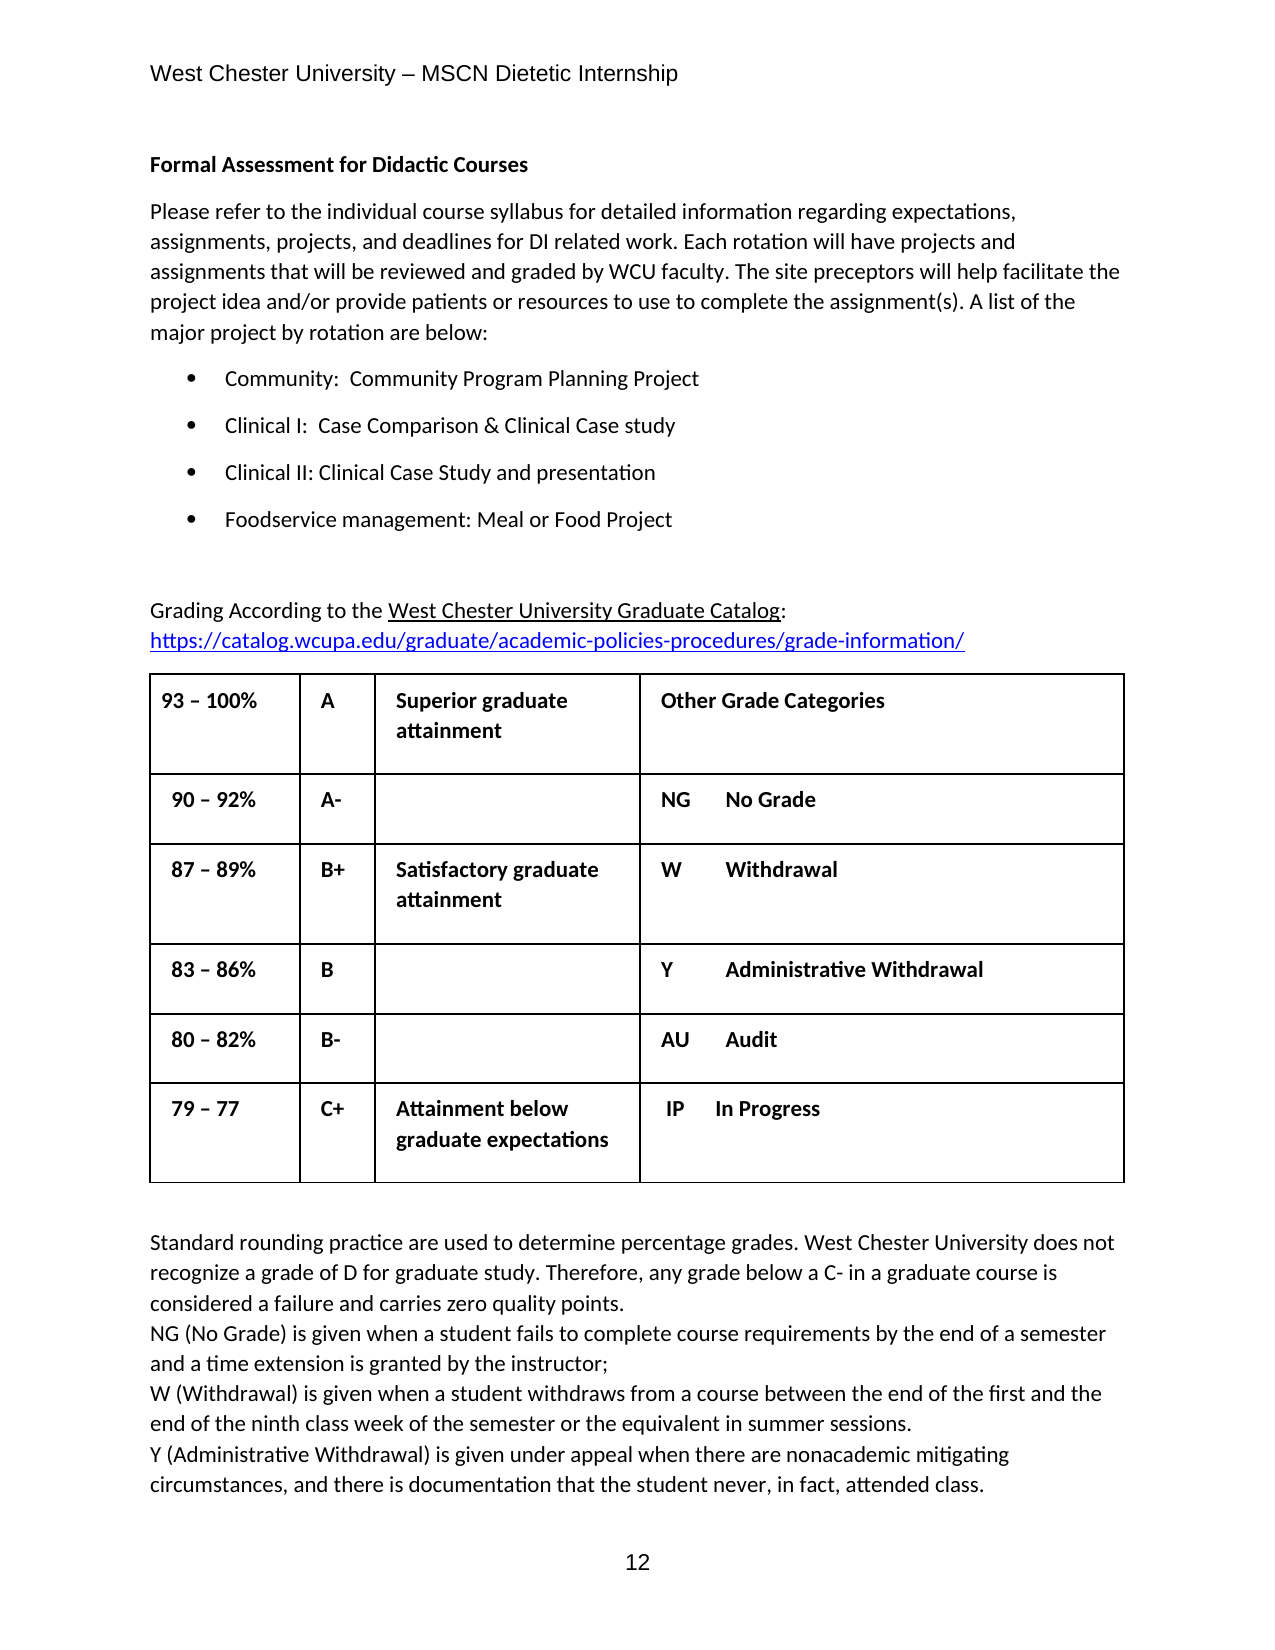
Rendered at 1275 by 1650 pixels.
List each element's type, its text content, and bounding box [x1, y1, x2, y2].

text Standard rounding practice are used to determine percentage grades. West Chester University does not recognize a grade of D for graduate study. Therefore, any grade below a C- in a graduate course is considered a failure and carries zero quality points. NG (No Grade) is given when a student fails to complete course requirements by the end of a semester and a time extension is granted by the instructor; W (Withdrawal) is given when a student withdraws from a course between the end of the first and the end of the ninth class week of the semester or the equivalent in summer sessions. Y (Administrative Withdrawal) is given under appeal when there are nonacademic mitigating circumstances, and there is documentation that the student never, in fact, attended class. [150, 1228, 1125, 1498]
list Foodservice management: Meal or Food Project [187, 505, 1125, 533]
text Grading According to the West Chester University Graduate Catalog: https://catalog.wcupa.edu/graduate/academic-policies-procedures/grade-information/ [150, 596, 1125, 654]
table_cell IP In Progress [641, 1084, 1123, 1182]
table_cell W Withdrawal [641, 845, 1123, 943]
table_header Superior graduate attainment [376, 675, 639, 773]
table_cell NG No Grade [641, 775, 1123, 843]
table_header 93 – 100% [151, 675, 299, 773]
table_cell 87 – 89% [151, 845, 299, 943]
list Clinical I: Case Comparison & Clinical Case study [187, 411, 1125, 439]
table_cell Y Administrative Withdrawal [641, 945, 1123, 1012]
table_cell AU Audit [641, 1015, 1123, 1082]
table_cell 83 – 86% [151, 945, 299, 1012]
text Please refer to the individual course syllabus for detailed information regarding expectations, assignments, projects, and deadlines for DI related work. Each rotation will have projects and assignments that will be reviewed and graded by WCU faculty. The site preceptors will help facilitate the project idea and/or provide patients or resources to use to complete the assignment(s). A list of the major project by rotation are below: [150, 197, 1125, 346]
list Clinical II: Clinical Case Study and presentation [187, 458, 1125, 486]
table_cell A- [301, 775, 374, 843]
text Formal Assessment for Didactic Courses [150, 150, 1125, 178]
table_cell 79 – 77 [151, 1084, 299, 1182]
table_cell B- [301, 1015, 374, 1082]
table_cell 90 – 92% [151, 775, 299, 843]
table_cell 80 – 82% [151, 1015, 299, 1082]
table_cell Attainment below graduate expectations [376, 1084, 639, 1182]
table_cell C+ [301, 1084, 374, 1182]
list Community: Community Program Planning Project [187, 364, 1125, 393]
table_header A [301, 675, 374, 773]
table_header Other Grade Categories [641, 675, 1123, 773]
table_cell [376, 1015, 639, 1082]
table_cell [376, 775, 639, 843]
table_cell B [301, 945, 374, 1012]
table_cell [376, 945, 639, 1012]
table_cell Satisfactory graduate attainment [376, 845, 639, 943]
table_cell B+ [301, 845, 374, 943]
